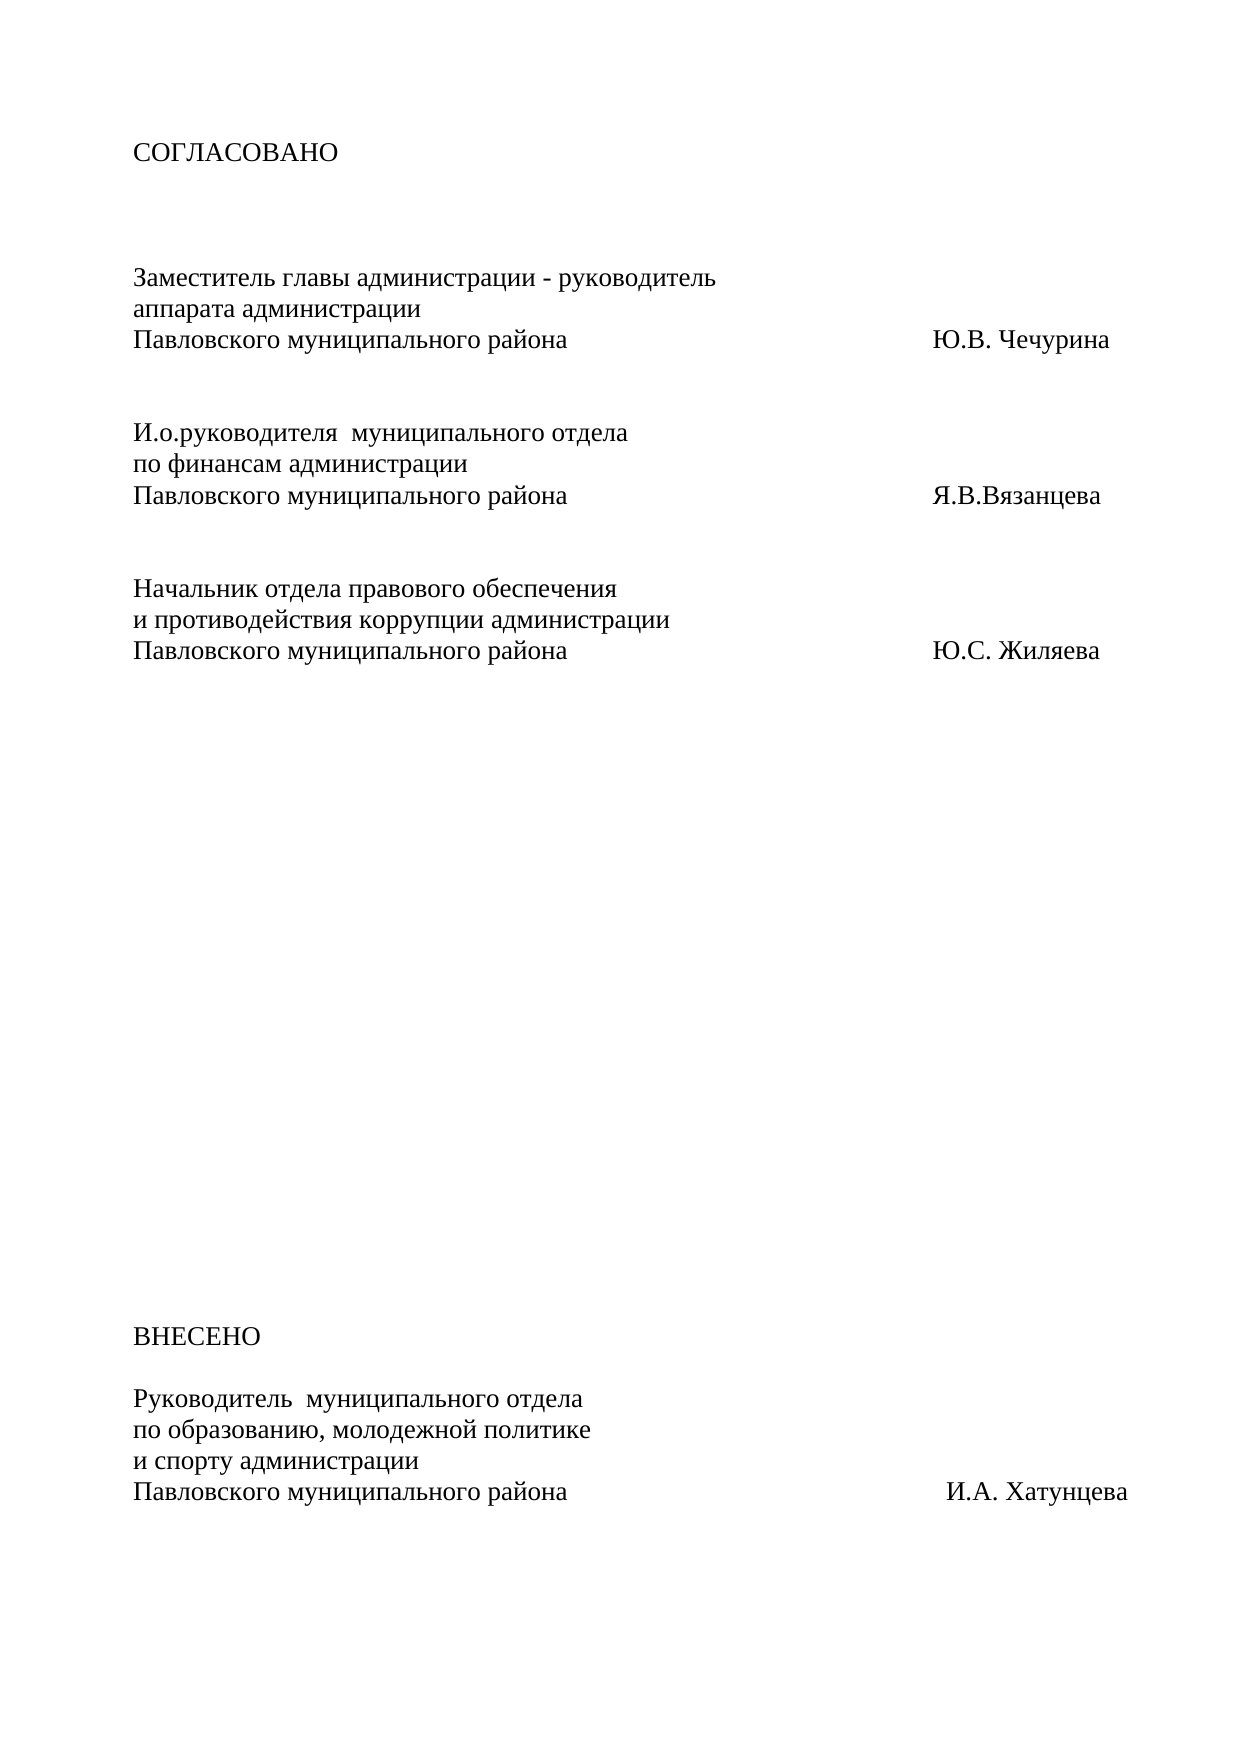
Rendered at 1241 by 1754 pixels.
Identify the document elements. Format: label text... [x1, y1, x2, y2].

text Павловского муниципального района Ю.В. Чечурина [133, 323, 1152, 354]
text Заместитель главы администрации - руководитель [133, 261, 1152, 292]
text ВНЕСЕНО [133, 1320, 1152, 1351]
text и противодействия коррупции администрации [133, 603, 1152, 634]
text СОГЛАСОВАНО [133, 136, 1152, 167]
text Павловского муниципального района Я.В.Вязанцева [133, 479, 1152, 510]
text по образованию, молодежной политике [133, 1413, 1152, 1444]
text И.о.руководителя муниципального отдела [133, 416, 1152, 448]
text Руководитель муниципального отдела [133, 1382, 1152, 1413]
text и спорту администрации [133, 1444, 1152, 1475]
text Начальник отдела правового обеспечения [133, 572, 1152, 603]
text Павловского муниципального района И.А. Хатунцева [133, 1475, 1152, 1507]
text Павловского муниципального района Ю.С. Жиляева [133, 634, 1152, 666]
text аппарата администрации [133, 292, 1152, 323]
text по финансам администрации [133, 448, 1152, 479]
